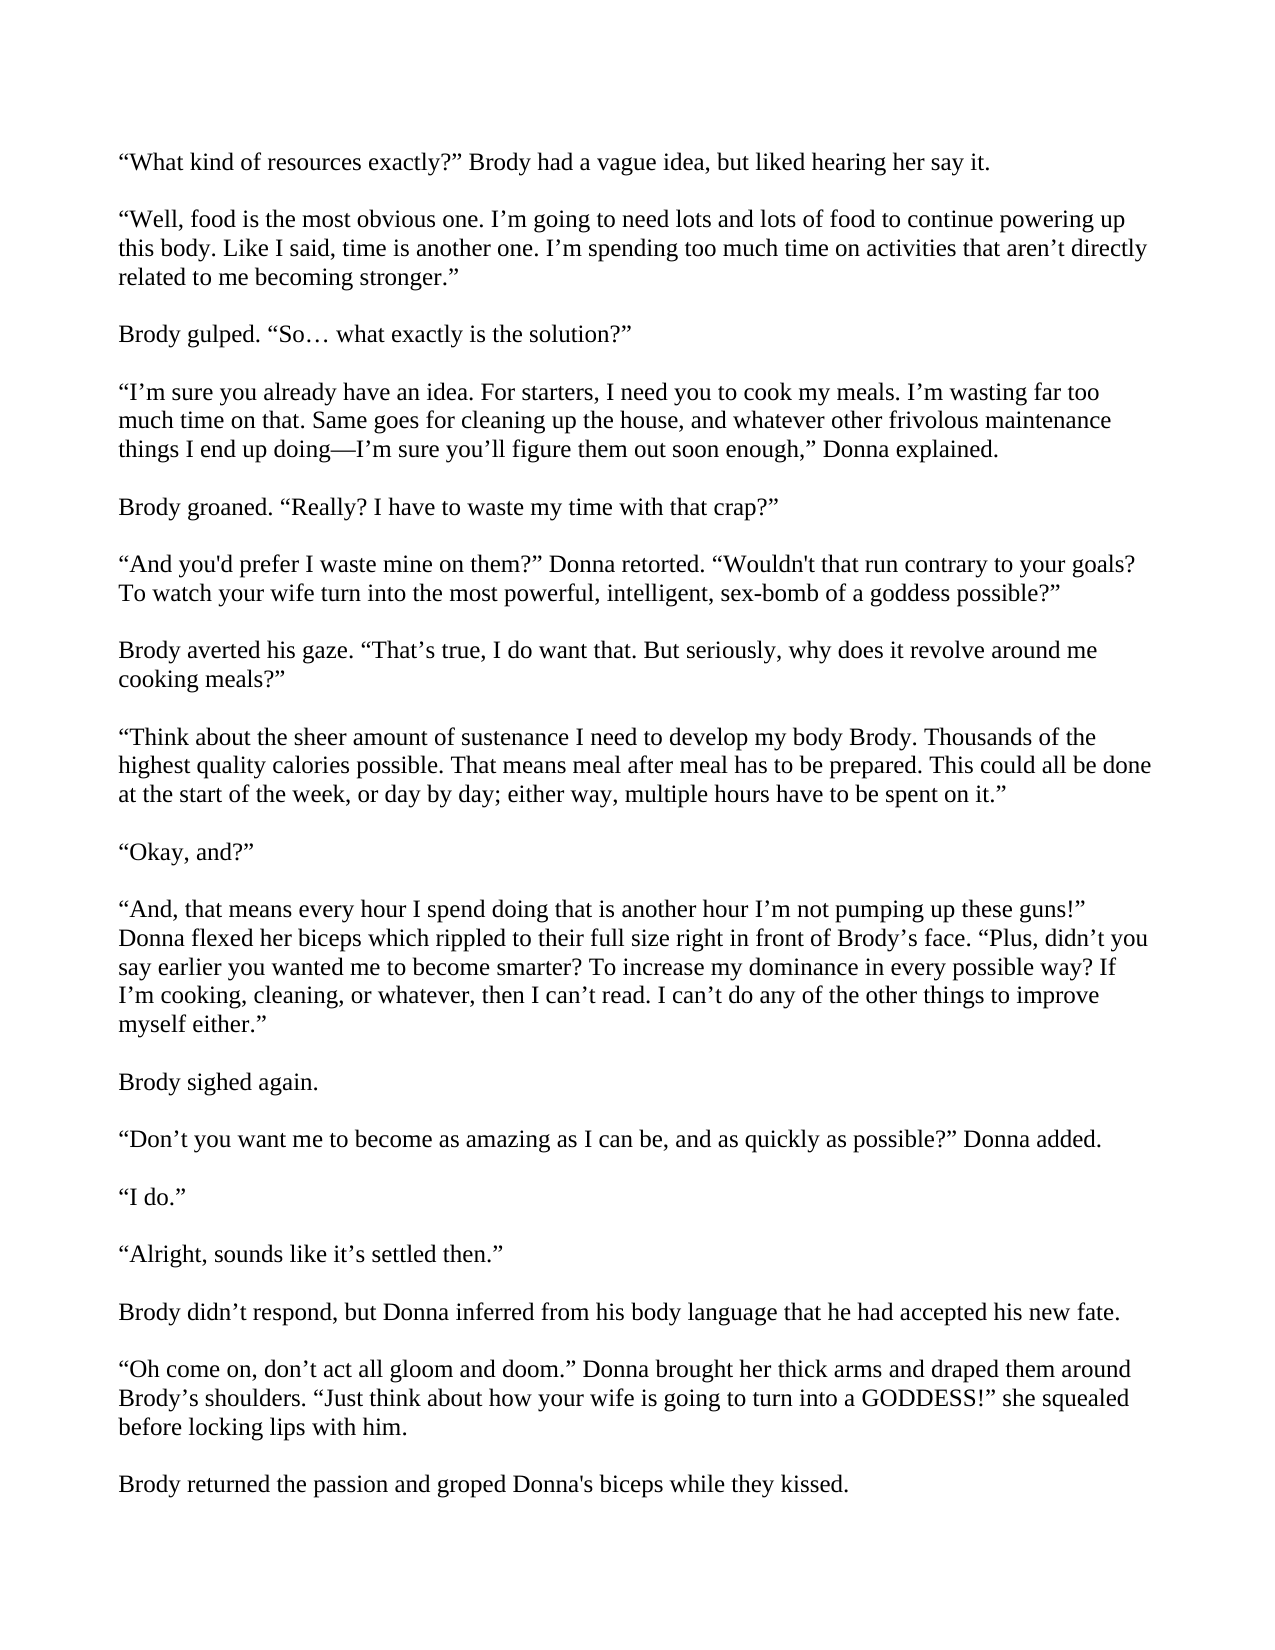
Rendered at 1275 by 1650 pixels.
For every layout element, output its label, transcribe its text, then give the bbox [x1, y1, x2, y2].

text Brody sighed again. [118, 1067, 1157, 1096]
text Brody returned the passion and groped Donna's biceps while they kissed. [118, 1469, 1157, 1498]
text Brody didn’t respond, but Donna inferred from his body language that he had accepted his new fate. [118, 1297, 1157, 1326]
text Brody gulped. “So… what exactly is the solution?” [118, 319, 1157, 348]
text “I do.” [118, 1182, 1157, 1211]
text “Oh come on, don’t act all gloom and doom.” Donna brought her thick arms and draped them around Brody’s shoulders. “Just think about how your wife is going to turn into a GODDESS!” she squealed before locking lips with him. [118, 1354, 1157, 1441]
text “And you'd prefer I waste mine on them?” Donna retorted. “Wouldn't that run contrary to your goals? To watch your wife turn into the most powerful, intelligent, sex-bomb of a goddess possible?” [118, 549, 1157, 607]
text “And, that means every hour I spend doing that is another hour I’m not pumping up these guns!” Donna flexed her biceps which rippled to their full size right in front of Brody’s face. “Plus, didn’t you say earlier you wanted me to become smarter? To increase my dominance in every possible way? If I’m cooking, cleaning, or whatever, then I can’t read. I can’t do any of the other things to improve myself either.” [118, 894, 1157, 1038]
text “Well, food is the most obvious one. I’m going to need lots and lots of food to continue powering up this body. Like I said, time is another one. I’m spending too much time on activities that aren’t directly related to me becoming stronger.” [118, 204, 1157, 291]
text Brody averted his gaze. “That’s true, I do want that. But seriously, why does it revolve around me cooking meals?” [118, 636, 1157, 693]
text “Think about the sheer amount of sustenance I need to develop my body Brody. Thousands of the highest quality calories possible. That means meal after meal has to be prepared. This could all be done at the start of the week, or day by day; either way, multiple hours have to be spent on it.” [118, 722, 1157, 808]
text “Alright, sounds like it’s settled then.” [118, 1239, 1157, 1268]
text “I’m sure you already have an idea. For starters, I need you to cook my meals. I’m wasting far too much time on that. Same goes for cleaning up the house, and whatever other frivolous maintenance things I end up doing—I’m sure you’ll figure them out soon enough,” Donna explained. [118, 377, 1157, 463]
text “What kind of resources exactly?” Brody had a vague idea, but liked hearing her say it. [118, 147, 1157, 176]
text Brody groaned. “Really? I have to waste my time with that crap?” [118, 492, 1157, 521]
text “Don’t you want me to become as amazing as I can be, and as quickly as possible?” Donna added. [118, 1124, 1157, 1153]
text “Okay, and?” [118, 837, 1157, 866]
